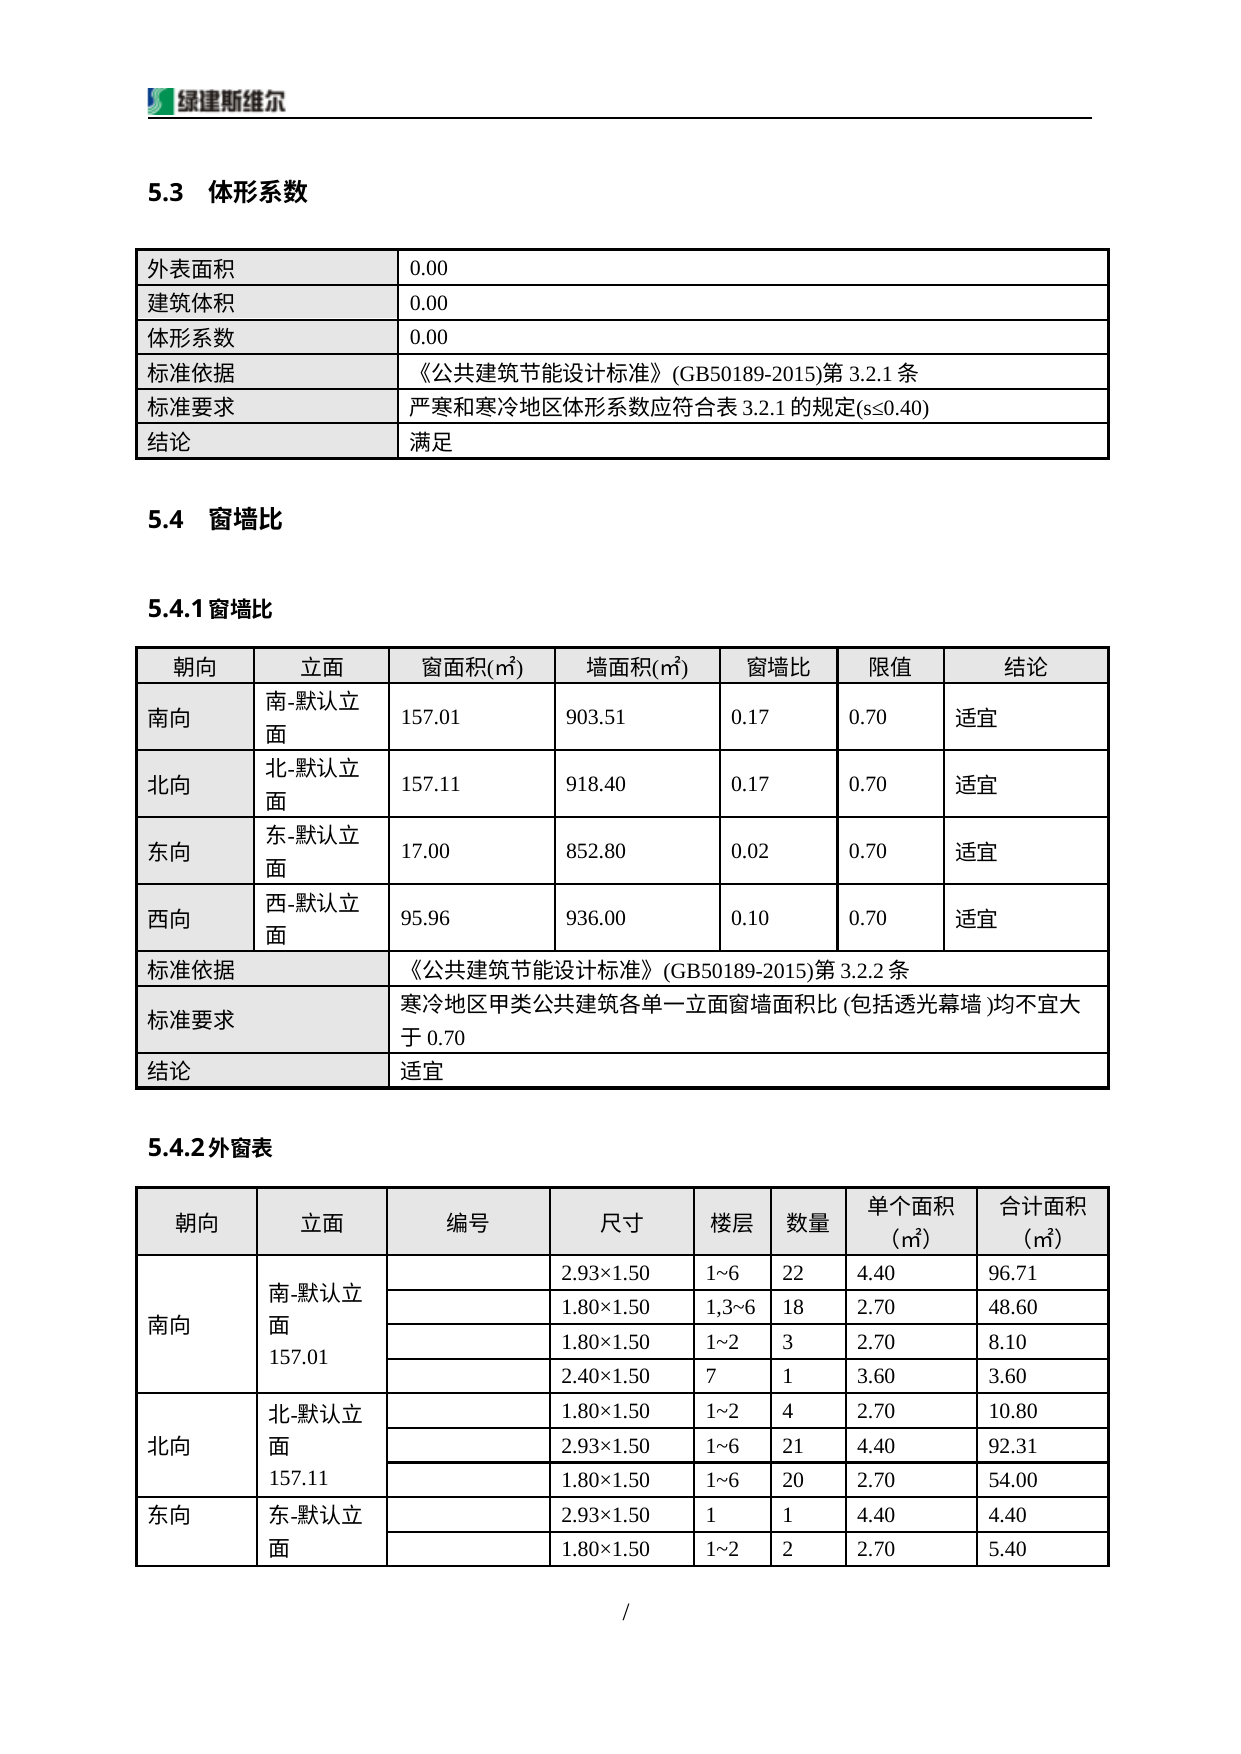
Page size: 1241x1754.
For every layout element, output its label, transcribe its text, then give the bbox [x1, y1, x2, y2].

table_cell 4 [772, 1394, 845, 1427]
table_cell 标准要求 [138, 987, 388, 1052]
table_cell 3.60 [978, 1360, 1107, 1392]
table_cell 2.70 [847, 1394, 976, 1427]
table_cell 0.10 [721, 885, 836, 950]
table_cell 适宜 [945, 684, 1107, 749]
table_cell 1~6 [695, 1429, 770, 1461]
table_cell 4.40 [978, 1498, 1107, 1531]
table_cell 建筑体积 [138, 286, 397, 318]
table_cell 南-默认立面 157.01 [258, 1256, 386, 1392]
table_cell 936.00 [556, 885, 719, 950]
table_cell 1.80×1.50 [551, 1291, 693, 1323]
table_header 数量 [772, 1189, 845, 1254]
table_cell 南-默认立面 [255, 684, 388, 749]
table_header 墙面积(㎡) [556, 649, 719, 682]
table_cell 北-默认立面 157.11 [258, 1394, 386, 1496]
table_cell 92.31 [978, 1429, 1107, 1461]
table_cell 96.71 [978, 1256, 1107, 1288]
table_cell 157.01 [390, 684, 554, 749]
table_cell 7 [695, 1360, 770, 1392]
table_cell 0.70 [839, 885, 943, 950]
table_cell 157.11 [390, 751, 554, 816]
table_cell [388, 1394, 549, 1427]
table_cell 3.60 [847, 1360, 976, 1392]
table_cell 南向 [138, 684, 253, 749]
table_cell 1~6 [695, 1464, 770, 1496]
picture [147, 88, 289, 115]
table_cell 北-默认立面 [255, 751, 388, 816]
table_cell 1.80×1.50 [551, 1394, 693, 1427]
table_cell 东向 [138, 1498, 256, 1565]
subtitle 外窗表 [148, 1114, 1092, 1179]
table_cell 918.40 [556, 751, 719, 816]
table_cell 1~2 [695, 1394, 770, 1427]
table_cell 95.96 [390, 885, 554, 950]
table_cell 0.00 [399, 321, 1107, 353]
table_cell 2.40×1.50 [551, 1360, 693, 1392]
table_cell 适宜 [945, 818, 1107, 883]
table_cell 1~2 [695, 1325, 770, 1358]
table_cell [388, 1360, 549, 1392]
table_cell 2.93×1.50 [551, 1429, 693, 1461]
table_cell 《公共建筑节能设计标准》(GB50189-2015)第3.2.2条 [390, 952, 1107, 985]
table_cell 903.51 [556, 684, 719, 749]
table_cell 严寒和寒冷地区体形系数应符合表3.2.1的规定(s≤0.40) [399, 390, 1107, 422]
table_cell 北向 [138, 1394, 256, 1496]
subtitle 窗墙比 [148, 575, 1092, 640]
table_cell 1 [772, 1498, 845, 1531]
table_header 窗面积(㎡) [390, 649, 554, 682]
table_cell 0.70 [839, 684, 943, 749]
table_header 立面 [255, 649, 388, 682]
table_cell 2 [772, 1533, 845, 1565]
table_header 朝向 [138, 1189, 256, 1254]
table_cell 10.80 [978, 1394, 1107, 1427]
table_cell 东-默认立面 17.00 [258, 1498, 386, 1565]
table_cell 2.70 [847, 1291, 976, 1323]
table_cell 1~2 [695, 1533, 770, 1565]
table_cell 1.80×1.50 [551, 1464, 693, 1496]
table_cell 20 [772, 1464, 845, 1496]
table_cell 21 [772, 1429, 845, 1461]
table_cell 0.02 [721, 818, 836, 883]
table_cell 西向 [138, 885, 253, 950]
table_cell [388, 1429, 549, 1461]
table_cell 2.93×1.50 [551, 1498, 693, 1531]
table_cell 东-默认立面 [255, 818, 388, 883]
table_cell 2.93×1.50 [551, 1256, 693, 1288]
table_cell 标准依据 [138, 952, 388, 985]
table_cell 4.40 [847, 1429, 976, 1461]
table_cell 1.80×1.50 [551, 1533, 693, 1565]
table_header 单个面积 （㎡） [847, 1189, 976, 1254]
table_cell 《公共建筑节能设计标准》(GB50189-2015)第3.2.1条 [399, 355, 1107, 388]
table_cell 1.80×1.50 [551, 1325, 693, 1358]
table_cell [388, 1533, 549, 1565]
table_header 楼层 [695, 1189, 770, 1254]
table_cell 3 [772, 1325, 845, 1358]
table_cell 22 [772, 1256, 845, 1288]
table_cell 西-默认立面 [255, 885, 388, 950]
table_cell 南向 [138, 1256, 256, 1392]
table_cell [388, 1325, 549, 1358]
table_cell 2.70 [847, 1533, 976, 1565]
table_cell 5.40 [978, 1533, 1107, 1565]
table_cell 标准依据 [138, 355, 397, 388]
table_cell 852.80 [556, 818, 719, 883]
table_header 尺寸 [551, 1189, 693, 1254]
table_cell 2.70 [847, 1325, 976, 1358]
table_cell 寒冷地区甲类公共建筑各单一立面窗墙面积比 (包括透光幕墙 )均不宜大于0.70 [390, 987, 1107, 1052]
table_cell 适宜 [945, 885, 1107, 950]
subtitle 窗墙比 [148, 485, 1092, 550]
table_cell 0.70 [839, 818, 943, 883]
table_cell 0.17 [721, 684, 836, 749]
table_cell 标准要求 [138, 390, 397, 422]
table_header 朝向 [138, 649, 253, 682]
table_cell 结论 [138, 424, 397, 457]
table_header 外表面积 [138, 251, 397, 284]
table_cell [388, 1498, 549, 1531]
table_cell 满足 [399, 424, 1107, 457]
table_cell 4.40 [847, 1498, 976, 1531]
table_cell 结论 [138, 1054, 388, 1086]
table_cell 东向 [138, 818, 253, 883]
table_cell [388, 1291, 549, 1323]
table_cell 0.70 [839, 751, 943, 816]
table_cell 北向 [138, 751, 253, 816]
table_cell 48.60 [978, 1291, 1107, 1323]
table_cell 2.70 [847, 1464, 976, 1496]
table_header 0.00 [399, 251, 1107, 284]
table_cell 1,3~6 [695, 1291, 770, 1323]
table_cell 1 [772, 1360, 845, 1392]
table_cell [388, 1256, 549, 1288]
table_cell 1 [695, 1498, 770, 1531]
table_cell 0.17 [721, 751, 836, 816]
table_cell 1~6 [695, 1256, 770, 1288]
table_cell 18 [772, 1291, 845, 1323]
table_cell 4.40 [847, 1256, 976, 1288]
subtitle 体形系数 [148, 158, 1092, 223]
table_header 限值 [839, 649, 943, 682]
table_cell 8.10 [978, 1325, 1107, 1358]
table_header 合计面积 （㎡） [978, 1189, 1107, 1254]
table_cell 体形系数 [138, 321, 397, 353]
table_cell 适宜 [390, 1054, 1107, 1086]
table_cell [388, 1464, 549, 1496]
table_cell 54.00 [978, 1464, 1107, 1496]
table_cell 0.00 [399, 286, 1107, 318]
table_header 编号 [388, 1189, 549, 1254]
table_header 立面 [258, 1189, 386, 1254]
table_header 结论 [945, 649, 1107, 682]
table_cell 17.00 [390, 818, 554, 883]
table_cell 适宜 [945, 751, 1107, 816]
table_header 窗墙比 [721, 649, 836, 682]
